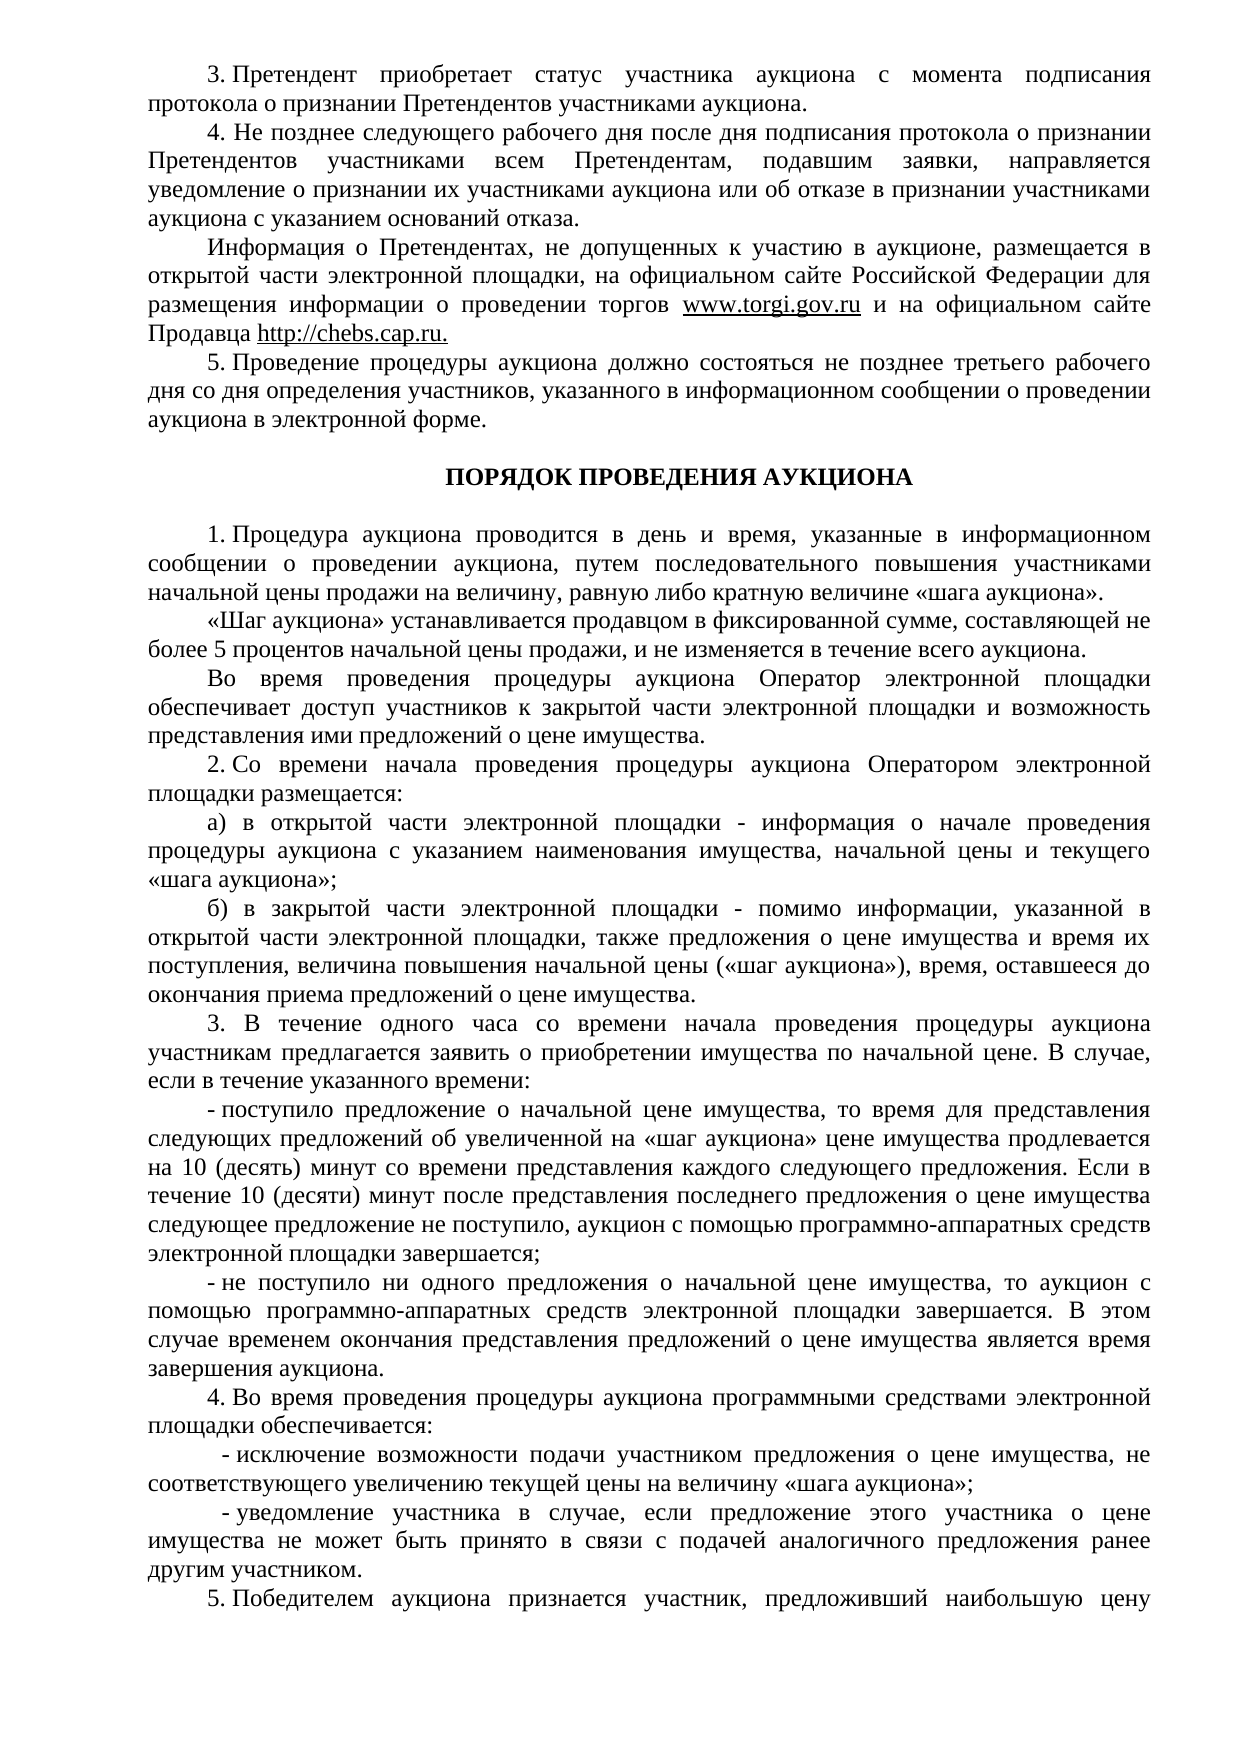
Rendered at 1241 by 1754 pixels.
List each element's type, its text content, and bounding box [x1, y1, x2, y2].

text Информация о Претендентах, не допущенных к участию в аукционе, размещается в открытой части электронной площадки, на официальном сайте Российской Федерации для размещения информации о проведении торгов www.torgi.gov.ru и на официальном сайте Продавца http://chebs.cap.ru. [148, 232, 1152, 347]
text а) в открытой части электронной площадки - информация о начале проведения процедуры аукциона с указанием наименования имущества, начальной цены и текущего «шага аукциона»; [148, 807, 1152, 893]
text 4. Во время проведения процедуры аукциона программными средствами электронной площадки обеспечивается: [148, 1382, 1152, 1439]
text - уведомление участника в случае, если предложение этого участника о цене имущества не может быть принято в связи с подачей аналогичного предложения ранее другим участником. [148, 1497, 1152, 1583]
text 4. Не позднее следующего рабочего дня после дня подписания протокола о признании Претендентов участниками всем Претендентам, подавшим заявки, направляется уведомление о признании их участниками аукциона или об отказе в признании участниками аукциона с указанием оснований отказа. [148, 117, 1152, 232]
text 3. В течение одного часа со времени начала проведения процедуры аукциона участникам предлагается заявить о приобретении имущества по начальной цене. В случае, если в течение указанного времени: [148, 1008, 1152, 1094]
text б) в закрытой части электронной площадки - помимо информации, указанной в открытой части электронной площадки, также предложения о цене имущества и время их поступления, величина повышения начальной цены («шаг аукциона»), время, оставшееся до окончания приема предложений о цене имущества. [148, 893, 1152, 1008]
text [148, 1583, 1152, 1612]
text Порядок проведения аукциона [148, 462, 1152, 490]
text 2. Со времени начала проведения процедуры аукциона Оператором электронной площадки размещается: [148, 749, 1152, 807]
text Во время проведения процедуры аукциона Оператор электронной площадки обеспечивает доступ участников к закрытой части электронной площадки и возможность представления ими предложений о цене имущества. [148, 663, 1152, 749]
text - не поступило ни одного предложения о начальной цене имущества, то аукцион с помощью программно-аппаратных средств электронной площадки завершается. В этом случае временем окончания представления предложений о цене имущества является время завершения аукциона. [148, 1267, 1152, 1382]
text - исключение возможности подачи участником предложения о цене имущества, не соответствующего увеличению текущей цены на величину «шага аукциона»; [148, 1439, 1152, 1497]
text - поступило предложение о начальной цене имущества, то время для представления следующих предложений об увеличенной на «шаг аукциона» цене имущества продлевается на 10 (десять) минут со времени представления каждого следующего предложения. Если в течение 10 (десяти) минут после представления последнего предложения о цене имущества следующее предложение не поступило, аукцион с помощью программно-аппаратных средств электронной площадки завершается; [148, 1094, 1152, 1267]
text 3. Претендент приобретает статус участника аукциона с момента подписания протокола о признании Претендентов участниками аукциона. [148, 59, 1152, 117]
text 5. Проведение процедуры аукциона должно состояться не позднее третьего рабочего дня со дня определения участников, указанного в информационном сообщении о проведении аукциона в электронной форме. [148, 347, 1152, 433]
text «Шаг аукциона» устанавливается продавцом в фиксированной сумме, составляющей не более 5 процентов начальной цены продажи, и не изменяется в течение всего аукциона. [148, 605, 1152, 663]
text 1. Процедура аукциона проводится в день и время, указанные в информационном сообщении о проведении аукциона, путем последовательного повышения участниками начальной цены продажи на величину, равную либо кратную величине «шага аукциона». [148, 519, 1152, 605]
